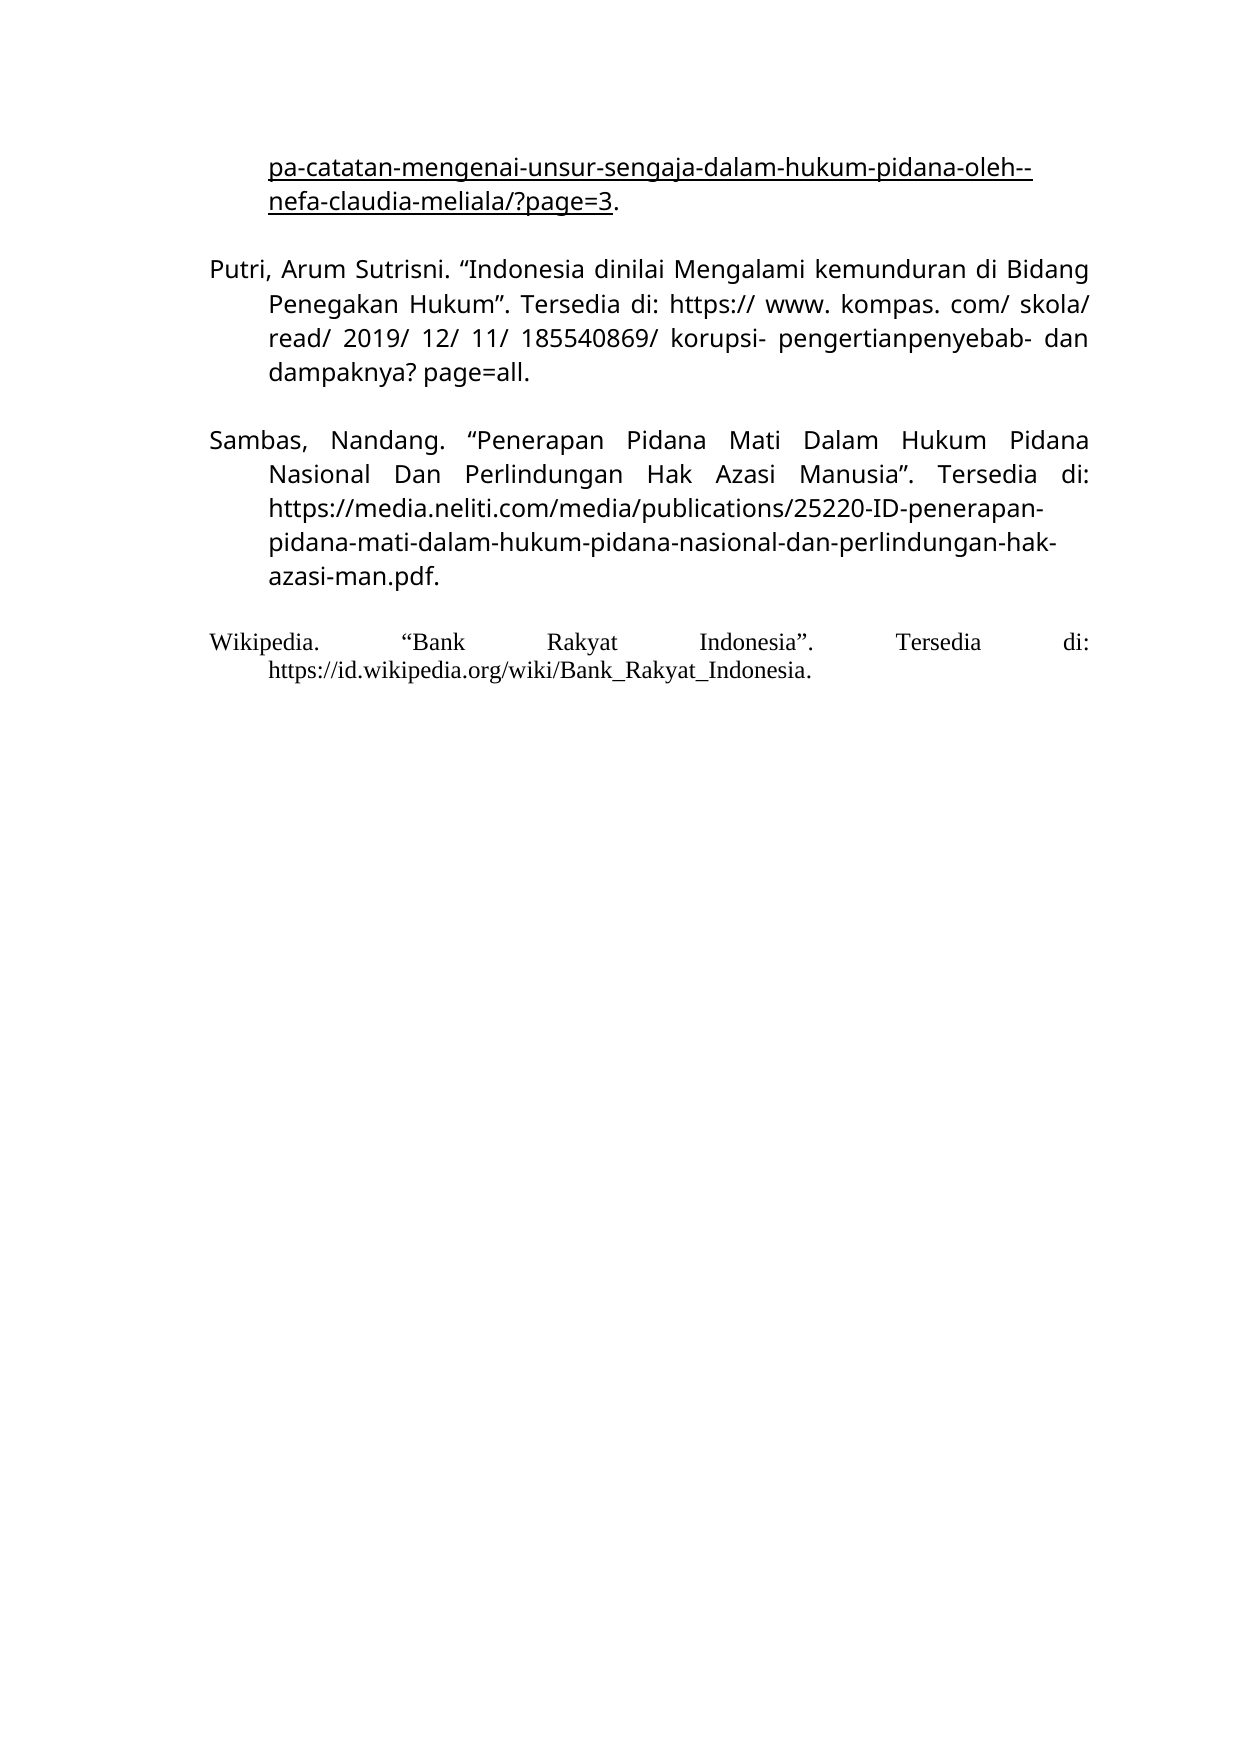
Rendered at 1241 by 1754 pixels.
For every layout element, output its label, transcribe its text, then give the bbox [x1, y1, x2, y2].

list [209, 150, 1090, 218]
list Sambas, Nandang. “Penerapan Pidana Mati Dalam Hukum Pidana Nasional Dan Perlindungan Hak Azasi Manusia”. Tersedia di: https://media.neliti.com/media/publications/25220-ID-penerapan-pidana-mati-dalam-hukum-pidana-nasional-dan-perlindungan-hak-azasi-man.pdf. [209, 422, 1090, 593]
list Putri, Arum Sutrisni. “Indonesia dinilai Mengalami kemunduran di Bidang Penegakan Hukum”. Tersedia di: https:// www. kompas. com/ skola/ read/ 2019/ 12/ 11/ 185540869/ korupsi- pengertianpenyebab- dan dampaknya? page=all. [209, 252, 1090, 388]
list Wikipedia. “Bank Rakyat Indonesia”. Tersedia di: https://id.wikipedia.org/wiki/Bank_Rakyat_Indonesia. [209, 627, 1090, 684]
